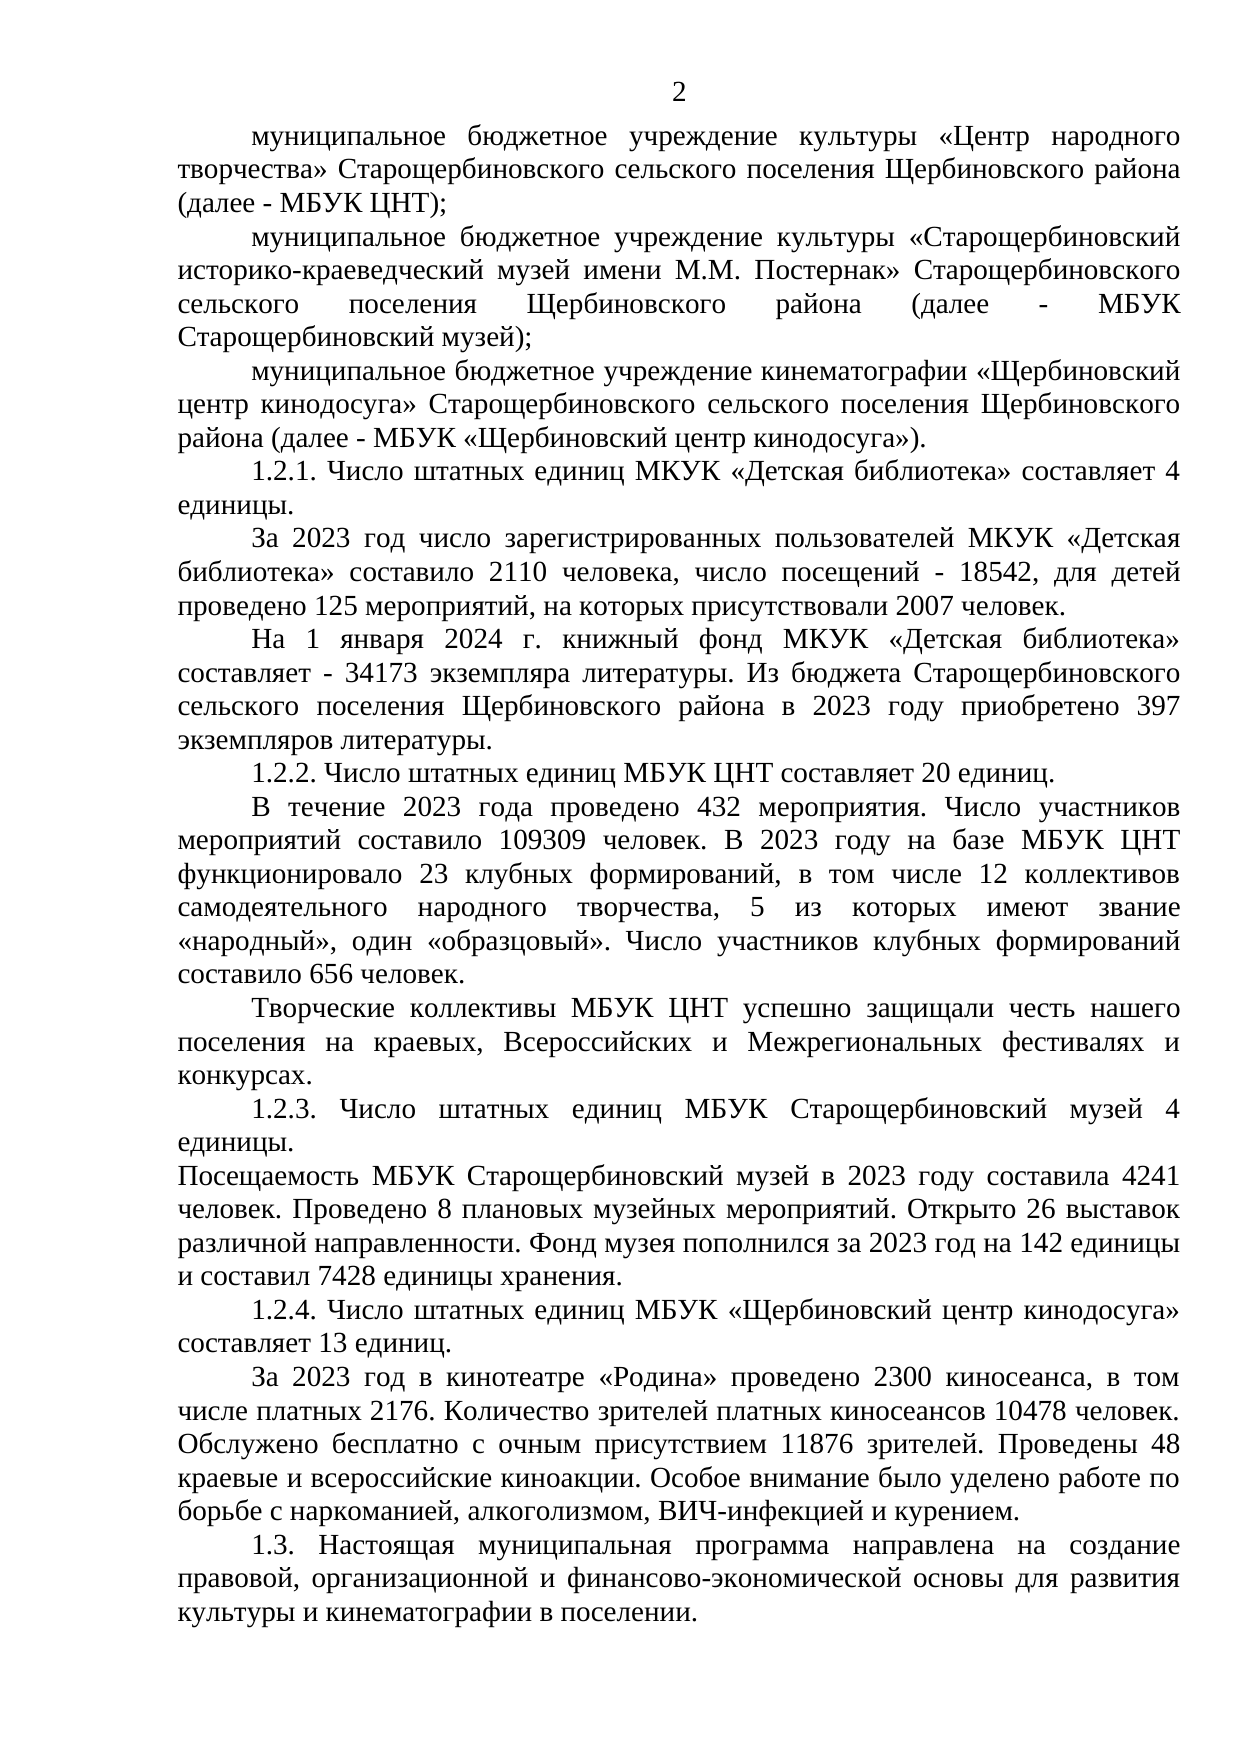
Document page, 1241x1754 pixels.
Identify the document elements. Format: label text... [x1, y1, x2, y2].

text На 1 января 2024 г. книжный фонд МКУК «Детская библиотека» составляет - 34173 экземпляра литературы. Из бюджета Старощербиновского сельского поселения Щербиновского района в 2023 году приобретено 397 экземпляров литературы. [177, 621, 1181, 755]
text муниципальное бюджетное учреждение культуры «Центр народного творчества» Старощербиновского сельского поселения Щербиновского района (далее - МБУК ЦНТ); [177, 118, 1181, 219]
text 1.2.1. Число штатных единиц МКУК «Детская библиотека» составляет 4 единицы. [177, 453, 1181, 521]
text За 2023 год число зарегистрированных пользователей МКУК «Детская библиотека» составило 2110 человека, число посещений - 18542, для детей проведено 125 мероприятий, на которых присутствовали 2007 человек. [177, 521, 1181, 621]
text 1.2.3. Число штатных единиц МБУК Старощербиновский музей 4 единицы. [177, 1091, 1181, 1158]
text 1.3. Настоящая муниципальная программа направлена на создание правовой, организационной и финансово-экономической основы для развития культуры и кинематографии в поселении. [177, 1527, 1181, 1627]
text 1.2.4. Число штатных единиц МБУК «Щербиновский центр кинодосуга» составляет 13 единиц. [177, 1292, 1181, 1359]
text муниципальное бюджетное учреждение кинематографии «Щербиновский центр кинодосуга» Старощербиновского сельского поселения Щербиновского района (далее - МБУК «Щербиновский центр кинодосуга»). [177, 353, 1181, 453]
text В течение 2023 года проведено 432 мероприятия. Число участников мероприятий составило 109309 человек. В 2023 году на базе МБУК ЦНТ функционировало 23 клубных формирований, в том числе 12 коллективов самодеятельного народного творчества, 5 из которых имеют звание «народный», один «образцовый». Число участников клубных формирований составило 656 человек. [177, 789, 1181, 990]
text За 2023 год в кинотеатре «Родина» проведено 2300 киносеанса, в том числе платных 2176. Количество зрителей платных киносеансов 10478 человек. Обслужено бесплатно с очным присутствием 11876 зрителей. Проведены 48 краевые и всероссийские киноакции. Особое внимание было уделено работе по борьбе с наркоманией, алкоголизмом, ВИЧ-инфекцией и курением. [177, 1359, 1181, 1527]
text 1.2.2. Число штатных единиц МБУК ЦНТ составляет 20 единиц. [177, 755, 1181, 789]
text муниципальное бюджетное учреждение культуры «Старощербиновский историко-краеведческий музей имени М.М. Постернак» Старощербиновского сельского поселения Щербиновского района (далее - МБУК Старощербиновский музей); [177, 219, 1181, 353]
text Посещаемость МБУК Старощербиновский музей в 2023 году составила 4241 человек. Проведено 8 плановых музейных мероприятий. Открыто 26 выставок различной направленности. Фонд музея пополнился за 2023 год на 142 единицы и составил 7428 единицы хранения. [177, 1158, 1181, 1292]
text Творческие коллективы МБУК ЦНТ успешно защищали честь нашего поселения на краевых, Всероссийских и Межрегиональных фестивалях и конкурсах. [177, 990, 1181, 1091]
